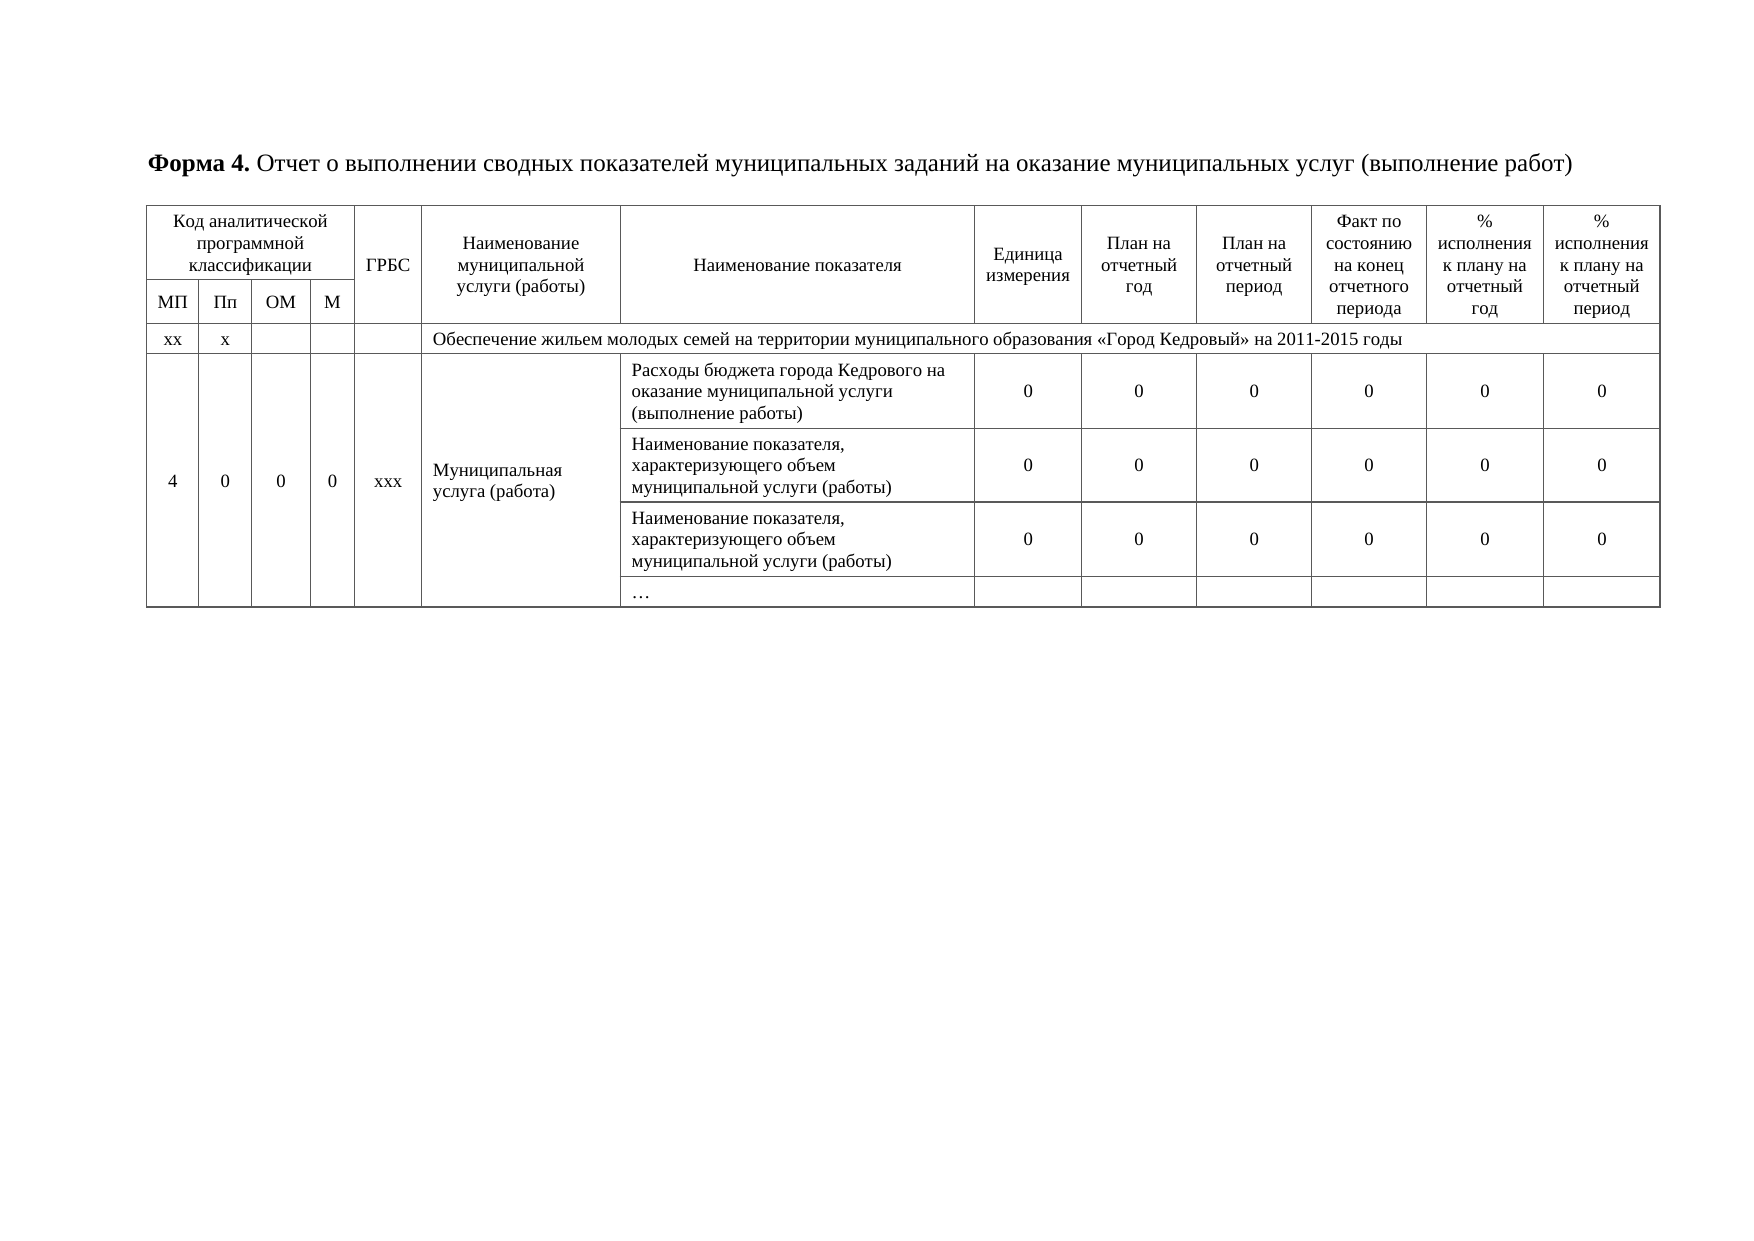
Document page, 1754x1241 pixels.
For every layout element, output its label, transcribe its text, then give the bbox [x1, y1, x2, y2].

table_cell [1544, 577, 1659, 606]
table_cell ОМ [252, 280, 310, 322]
table_cell [1312, 577, 1426, 606]
table_header ГРБС [355, 206, 421, 322]
table_cell МП [147, 280, 198, 322]
table_cell 0 [199, 354, 251, 606]
table_cell Пп [199, 280, 251, 322]
table_cell 0 [1312, 354, 1426, 427]
table_cell 0 [1312, 429, 1426, 501]
table_cell 0 [1312, 503, 1426, 576]
table_cell Наименование показателя, характеризующего объем муниципальной услуги (работы) [621, 503, 974, 576]
table_cell 0 [1427, 503, 1543, 576]
table_header Код аналитической программной классификации [147, 206, 354, 279]
table_cell [1427, 577, 1543, 606]
table_cell 0 [311, 354, 354, 606]
table_cell [311, 324, 354, 353]
table_cell … [621, 577, 974, 606]
table_header % исполнения к плану на отчетный год [1427, 206, 1543, 322]
table_header Факт по состоянию на конец отчетного периода [1312, 206, 1426, 322]
table_cell [975, 577, 1081, 606]
table_cell Обеспечение жильем молодых семей на территории муниципального образования «Город Кедровый» на 2011-2015 годы [422, 324, 1659, 353]
table_cell 0 [975, 429, 1081, 501]
table_cell ххх [355, 354, 421, 606]
table_cell 4 [147, 354, 198, 606]
table_cell [355, 324, 421, 353]
table_cell Расходы бюджета города Кедрового на оказание муниципальной услуги (выполнение работы) [621, 354, 974, 427]
table_cell 0 [1197, 354, 1311, 427]
table_cell х [199, 324, 251, 353]
table_cell 0 [1544, 354, 1659, 427]
table_header Наименование показателя [621, 206, 974, 322]
table_cell 0 [1544, 503, 1659, 576]
table_cell 0 [1082, 354, 1196, 427]
table_cell 0 [1197, 429, 1311, 501]
table_cell хх [147, 324, 198, 353]
table_header План на отчетный период [1197, 206, 1311, 322]
table_cell 0 [1082, 429, 1196, 501]
table_cell 0 [1427, 429, 1543, 501]
table_header Единица измерения [975, 206, 1081, 322]
table_cell 0 [1427, 354, 1543, 427]
table_header Наименование муниципальной услуги (работы) [422, 206, 620, 322]
table_cell М [311, 280, 354, 322]
table_cell [1082, 577, 1196, 606]
text Форма 4. Отчет о выполнении сводных показателей муниципальных заданий на оказание муниципальных услуг (выполнение работ) [148, 148, 1606, 176]
table_cell Муниципальная услуга (работа) [422, 354, 620, 606]
table_cell [252, 324, 310, 353]
table_cell Наименование показателя, характеризующего объем муниципальной услуги (работы) [621, 429, 974, 501]
table_cell 0 [1544, 429, 1659, 501]
table_cell 0 [252, 354, 310, 606]
table_header % исполнения к плану на отчетный период [1544, 206, 1659, 322]
table_cell 0 [975, 354, 1081, 427]
table_cell 0 [975, 503, 1081, 576]
table_cell [1197, 577, 1311, 606]
table_cell 0 [1082, 503, 1196, 576]
table_cell 0 [1197, 503, 1311, 576]
table_header План на отчетный год [1082, 206, 1196, 322]
